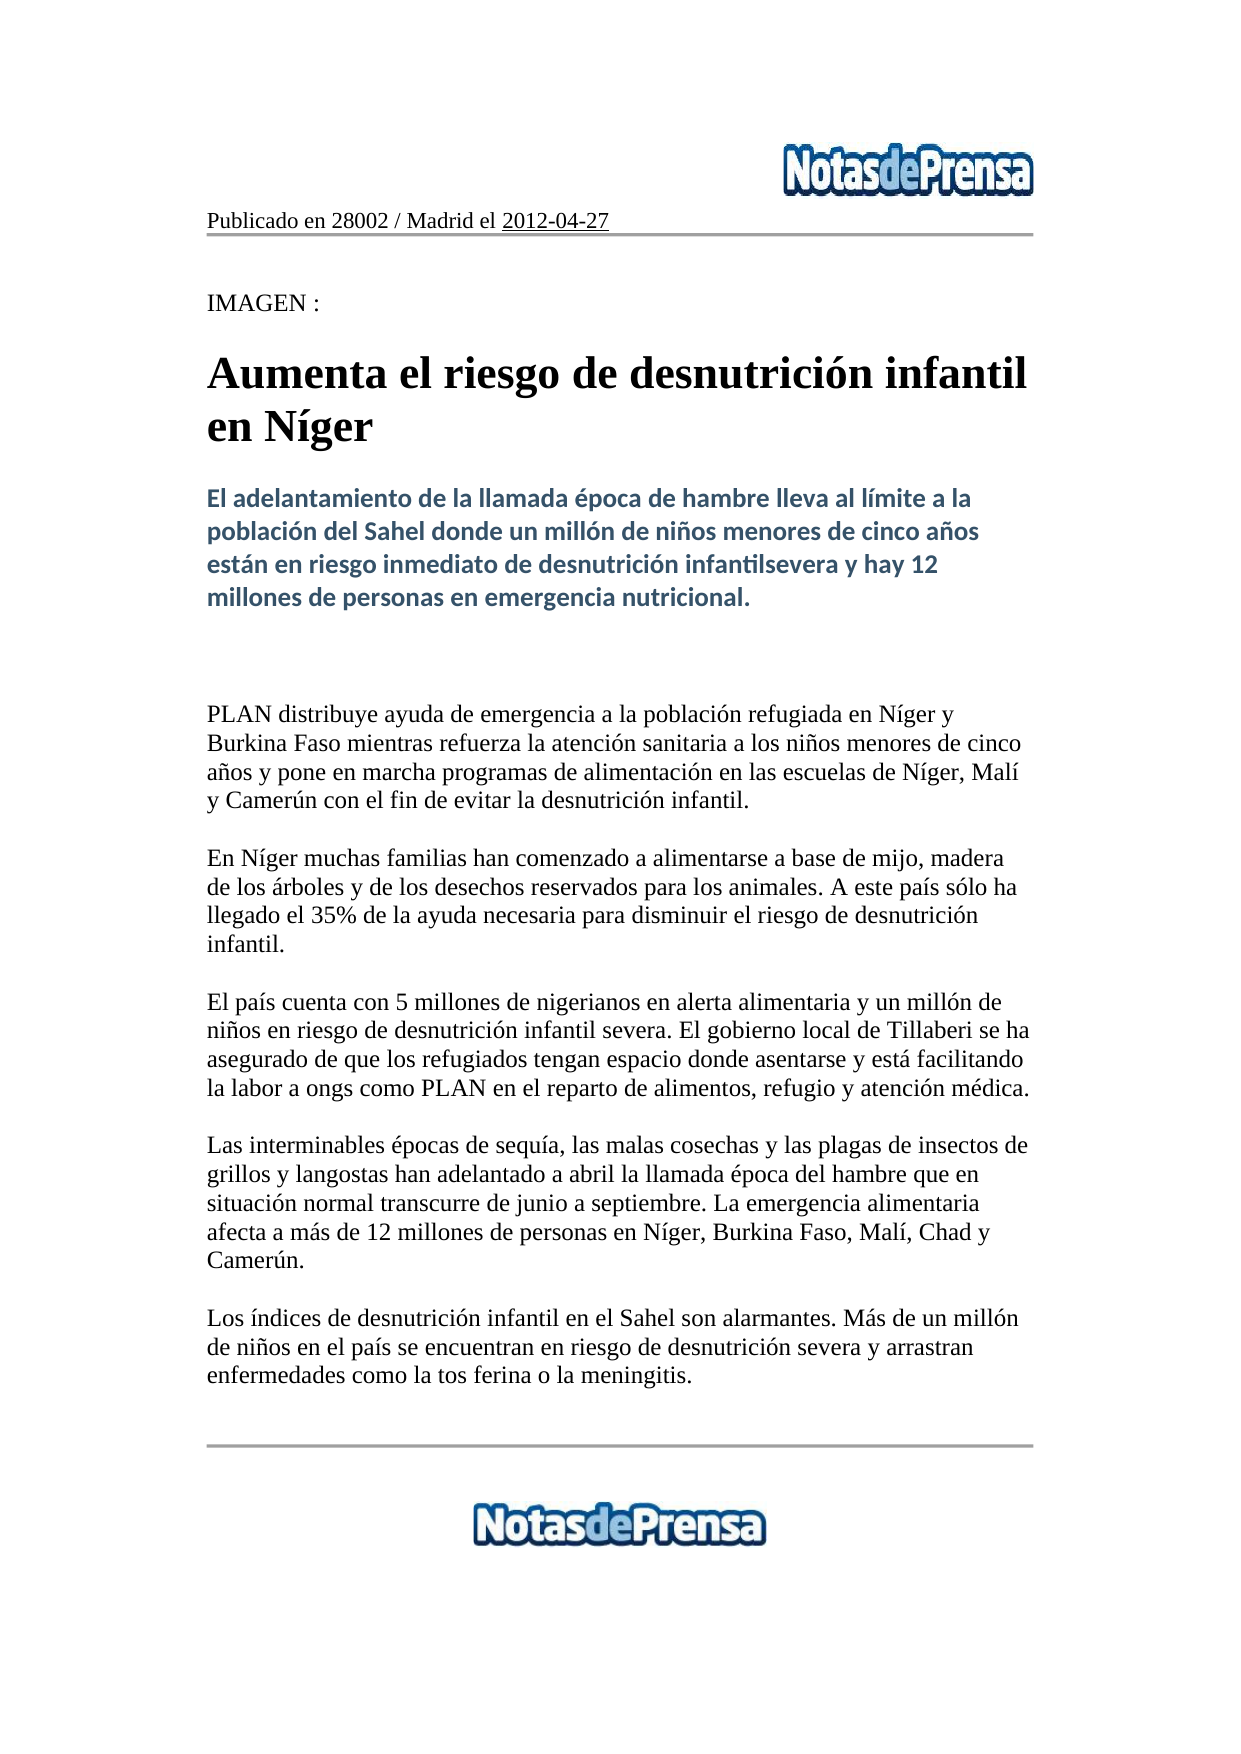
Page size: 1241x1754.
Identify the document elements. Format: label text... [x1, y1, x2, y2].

picture [783, 142, 1034, 199]
text IMAGEN : [207, 288, 1033, 317]
subtitle Aumenta el riesgo de desnutrición infantil en Níger [207, 346, 1033, 452]
picture [473, 1501, 767, 1548]
subtitle El adelantamiento de la llamada época de hambre lleva al límite a la población del Sahel donde un millón de niños menores de cinco años están en riesgo inmediato de desnutrición infantilsevera y hay 12 millones de personas en emergencia nutricional. [207, 481, 1033, 613]
